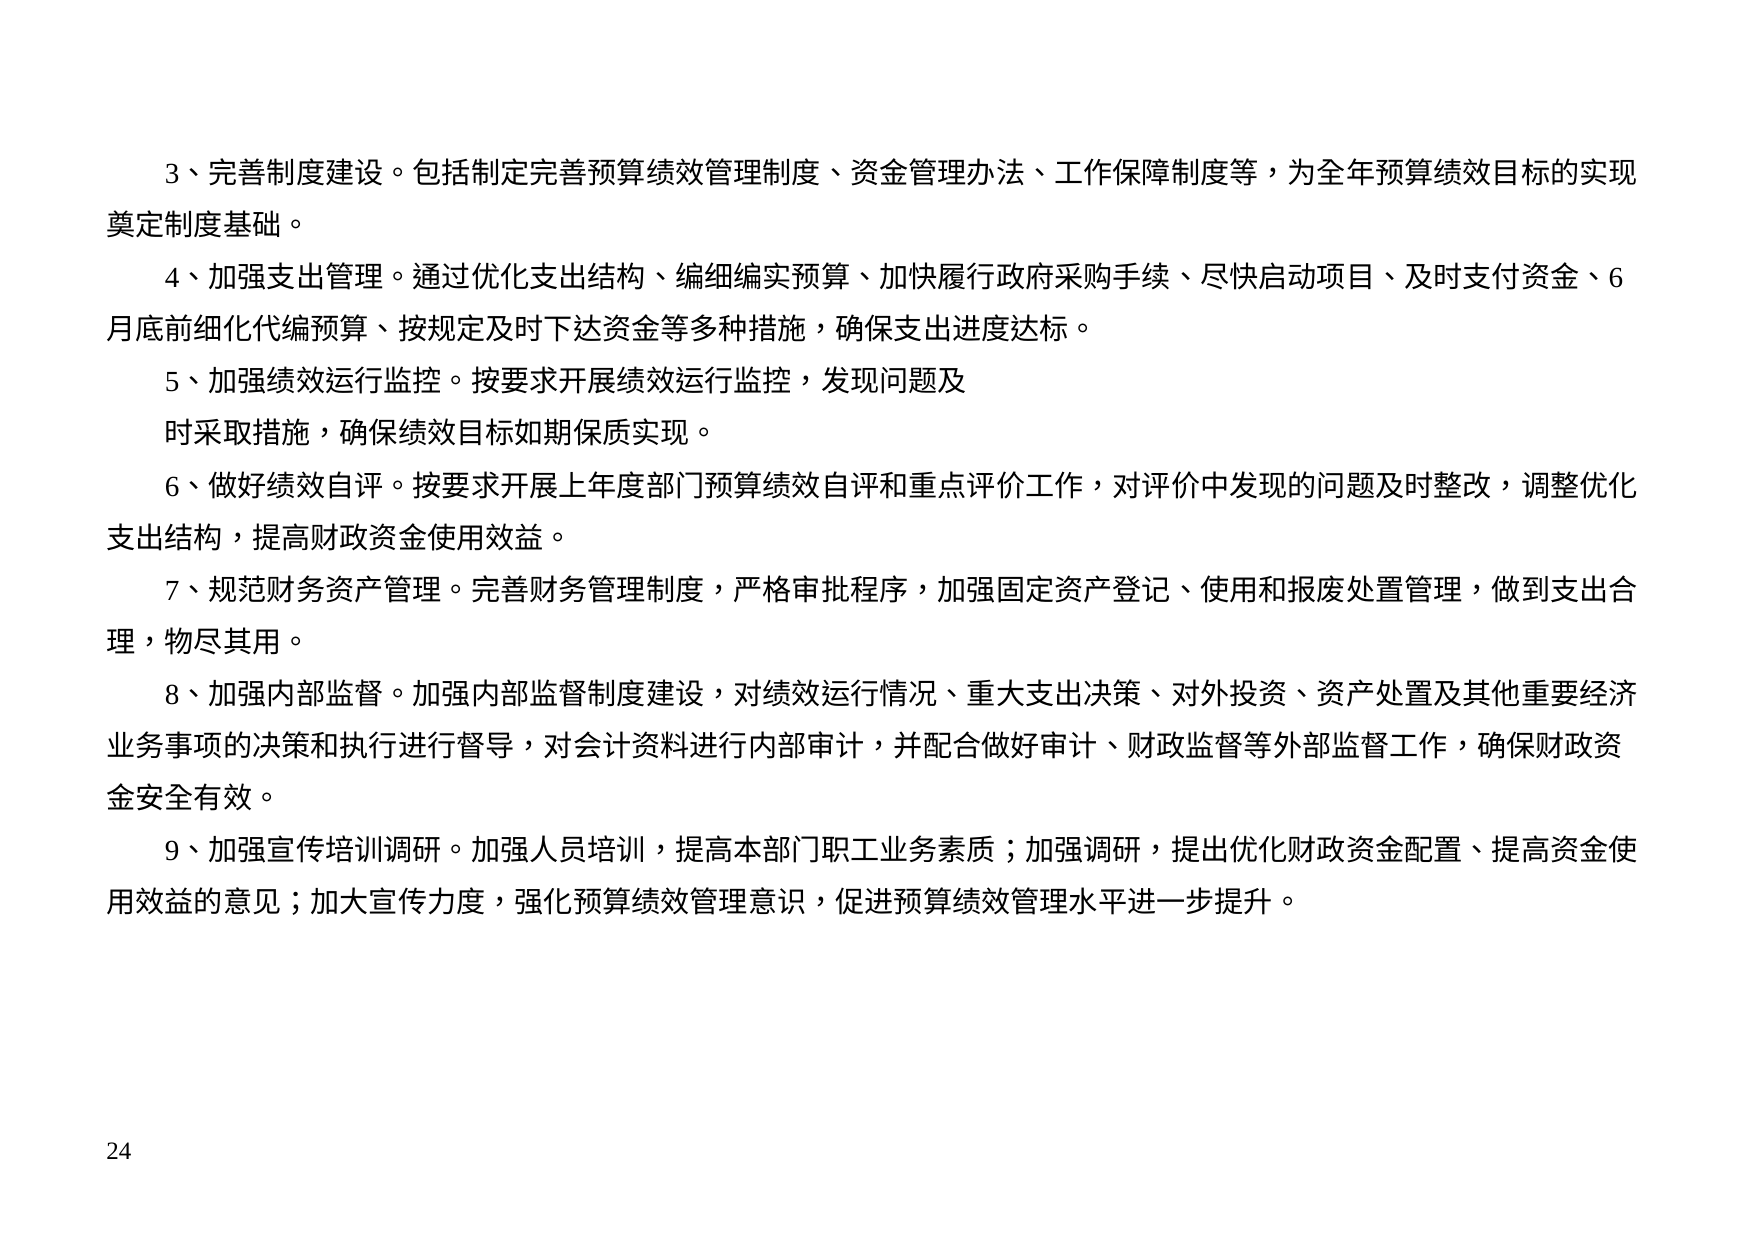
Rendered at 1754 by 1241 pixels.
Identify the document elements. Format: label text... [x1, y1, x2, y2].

text 9、加强宣传培训调研。加强人员培训，提高本部门职工业务素质；加强调研，提出优化财政资金配置、提高资金使用效益的意见；加大宣传力度，强化预算绩效管理意识，促进预算绩效管理水平进一步提升。 [106, 819, 1648, 923]
text 5、加强绩效运行监控。按要求开展绩效运行监控，发现问题及 [106, 350, 1648, 402]
text 6、做好绩效自评。按要求开展上年度部门预算绩效自评和重点评价工作，对评价中发现的问题及时整改，调整优化支出结构，提高财政资金使用效益。 [106, 454, 1648, 558]
text 3、完善制度建设。包括制定完善预算绩效管理制度、资金管理办法、工作保障制度等，为全年预算绩效目标的实现奠定制度基础。 [106, 142, 1648, 246]
text 4、加强支出管理。通过优化支出结构、编细编实预算、加快履行政府采购手续、尽快启动项目、及时支付资金、6月底前细化代编预算、按规定及时下达资金等多种措施，确保支出进度达标。 [106, 246, 1648, 350]
text 时采取措施，确保绩效目标如期保质实现。 [106, 402, 1648, 454]
text 8、加强内部监督。加强内部监督制度建设，对绩效运行情况、重大支出决策、对外投资、资产处置及其他重要经济业务事项的决策和执行进行督导，对会计资料进行内部审计，并配合做好审计、财政监督等外部监督工作，确保财政资金安全有效。 [106, 663, 1648, 819]
text 7、规范财务资产管理。完善财务管理制度，严格审批程序，加强固定资产登记、使用和报废处置管理，做到支出合理，物尽其用。 [106, 558, 1648, 663]
